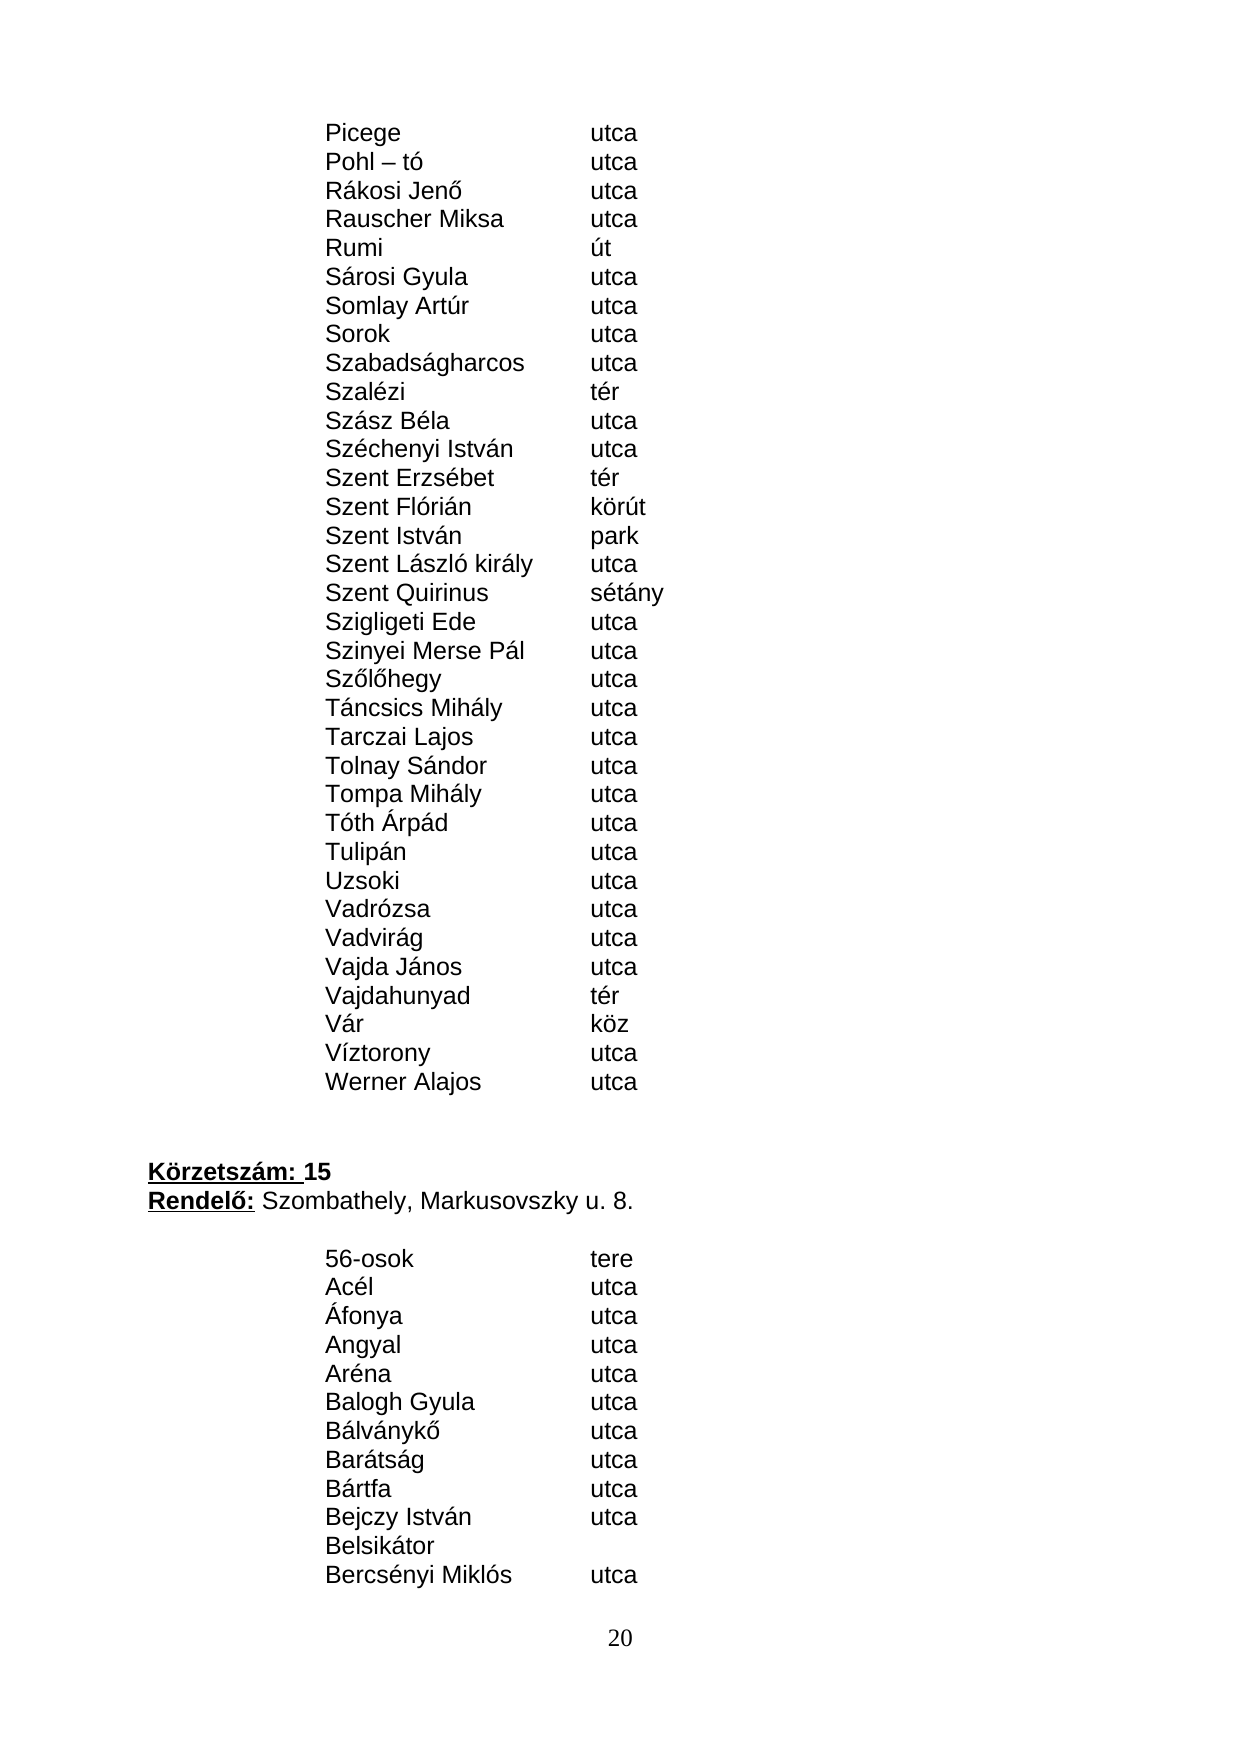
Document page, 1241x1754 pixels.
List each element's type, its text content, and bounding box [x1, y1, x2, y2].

text Széchenyi István utca [148, 434, 1093, 463]
text Szent István park [148, 521, 1093, 549]
text Bejczy István utca [148, 1502, 1093, 1531]
text Tolnay Sándor utca [148, 751, 1093, 779]
text Pohl – tó utca [148, 147, 1093, 176]
text Szent Flórián körút [148, 492, 1093, 521]
text Rákosi Jenő utca [148, 176, 1093, 204]
text Balogh Gyula utca [148, 1387, 1093, 1416]
text Szent Erzsébet tér [148, 463, 1093, 492]
text Szigligeti Ede utca [148, 607, 1093, 636]
text Vár köz [148, 1009, 1093, 1038]
text Vadrózsa utca [148, 894, 1093, 923]
text Angyal utca [148, 1330, 1093, 1359]
text Picege utca [148, 118, 1093, 147]
text Szinyei Merse Pál utca [148, 636, 1093, 664]
text Rumi út [148, 233, 1093, 262]
text Sorok utca [148, 319, 1093, 348]
text Barátság utca [148, 1445, 1093, 1474]
text Tóth Árpád utca [148, 808, 1093, 837]
text Belsikátor [148, 1531, 1093, 1560]
text Áfonya utca [148, 1301, 1093, 1330]
subtitle Körzetszám: 15 [148, 1157, 1093, 1186]
text Szent Quirinus sétány [148, 578, 1093, 607]
text Tarczai Lajos utca [148, 722, 1093, 751]
text Aréna utca [148, 1359, 1093, 1387]
text Bártfa utca [148, 1474, 1093, 1502]
text Szőlőhegy utca [148, 664, 1093, 693]
text Táncsics Mihály utca [148, 693, 1093, 722]
text Acél utca [148, 1272, 1093, 1301]
text Rendelő: Szombathely, Markusovszky u. 8. [148, 1186, 1093, 1215]
text Tompa Mihály utca [148, 779, 1093, 808]
text Szabadságharcos utca [148, 348, 1093, 377]
text Rauscher Miksa utca [148, 204, 1093, 233]
text Bercsényi Miklós utca [148, 1560, 1093, 1589]
text Tulipán utca [148, 837, 1093, 866]
text 56-osok tere [148, 1244, 1093, 1272]
text Szász Béla utca [148, 406, 1093, 434]
text Vadvirág utca [148, 923, 1093, 952]
text Víztorony utca [148, 1038, 1093, 1067]
text Sárosi Gyula utca [148, 262, 1093, 291]
text Vajda János utca [148, 952, 1093, 981]
text Uzsoki utca [148, 866, 1093, 894]
text Bálványkő utca [148, 1416, 1093, 1445]
text Somlay Artúr utca [148, 291, 1093, 319]
text Vajdahunyad tér [148, 981, 1093, 1009]
text Szent László király utca [148, 549, 1093, 578]
text Werner Alajos utca [148, 1067, 1093, 1096]
text Szalézi tér [148, 377, 1093, 406]
